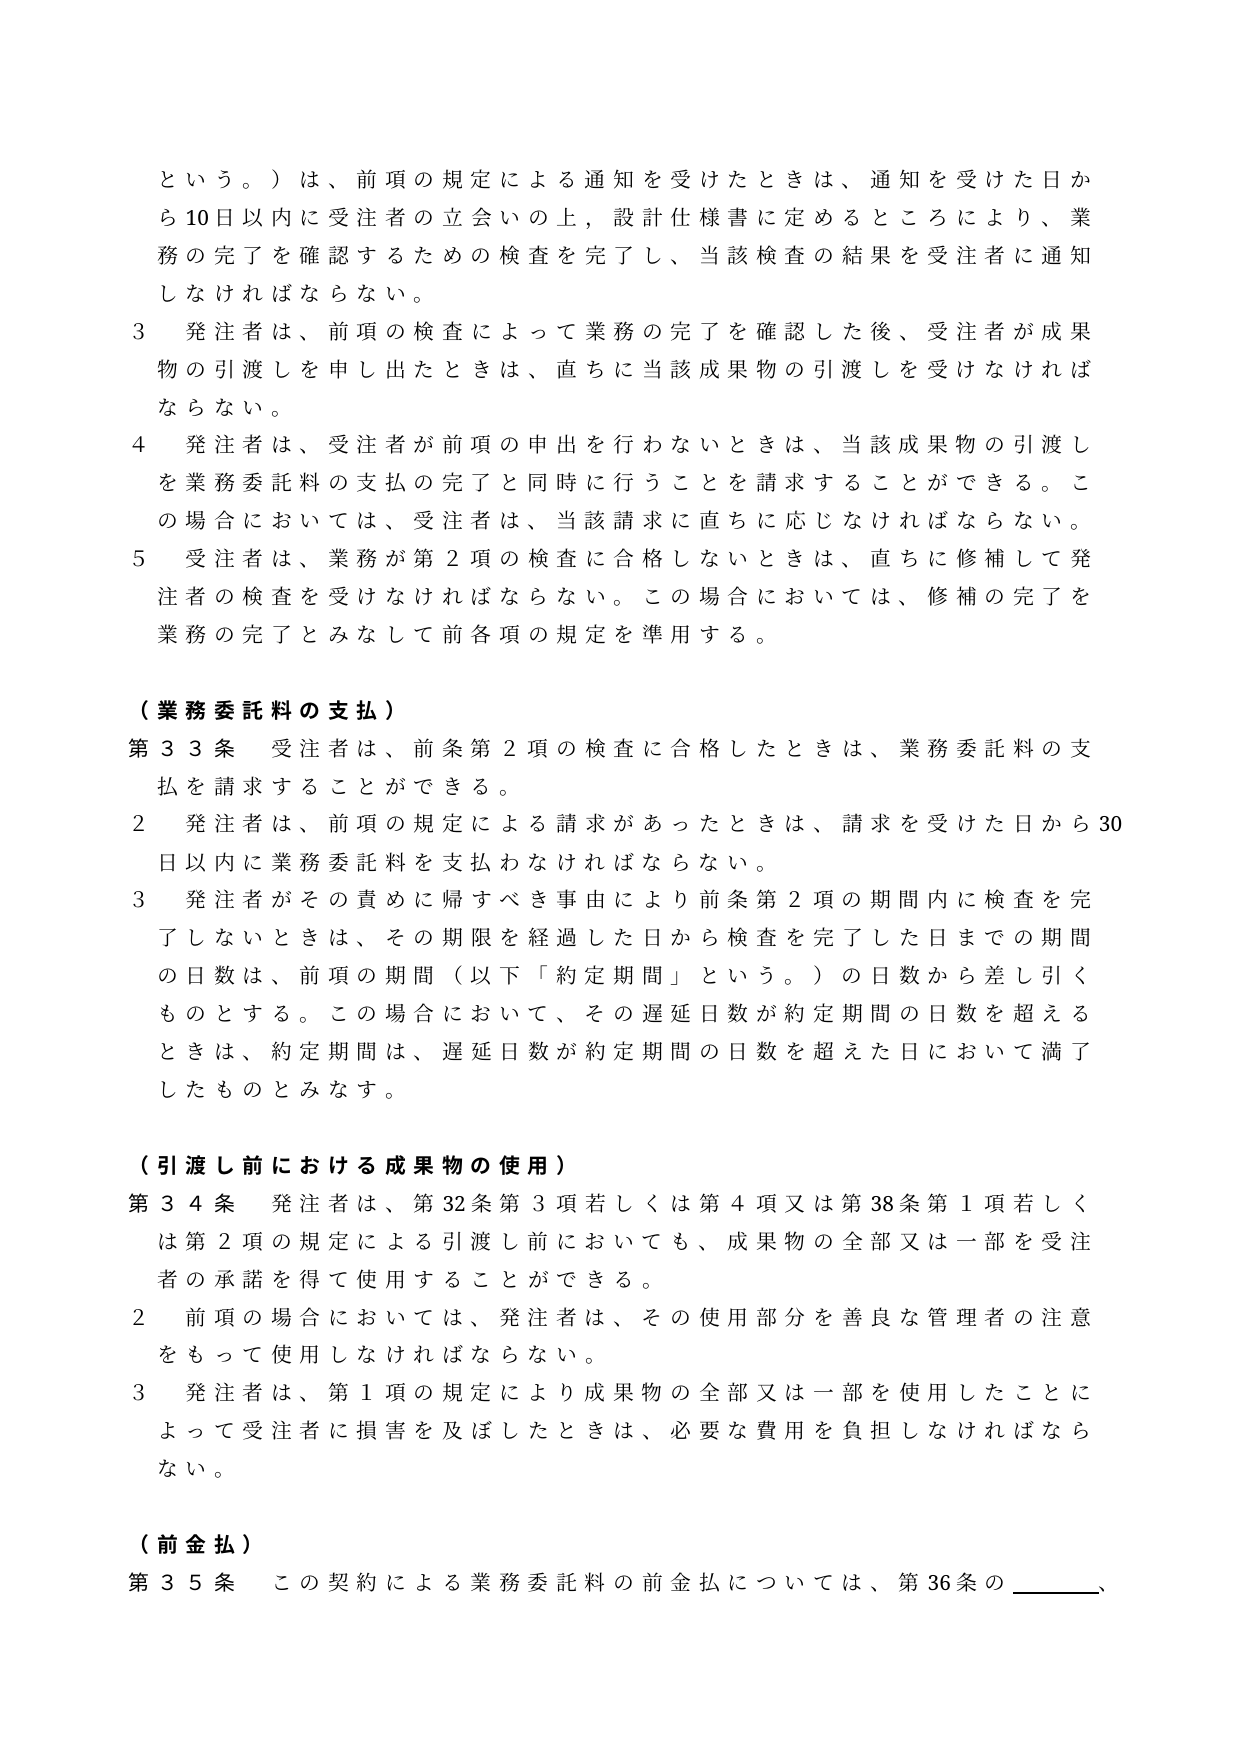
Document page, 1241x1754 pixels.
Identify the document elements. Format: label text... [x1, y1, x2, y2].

text 第３３条 受注者は、前条第２項の検査に合格したときは、業務委託料の支払を請求することができる。 [128, 728, 1123, 804]
text ４ 発注者は、受注者が前項の申出を行わないときは、当該成果物の引渡しを業務委託料の支払の完了と同時に行うことを請求することができる。この場合においては、受注者は、当該請求に直ちに応じなければならない。 [128, 425, 1123, 539]
text （前金払） [128, 1524, 1099, 1562]
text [128, 1562, 1123, 1600]
text 第３４条 発注者は、第32条第３項若しくは第４項又は第38条第１項若しくは第２項の規定による引渡し前においても、成果物の全部又は一部を受注者の承諾を得て使用することができる。 [128, 1183, 1123, 1297]
text ３ 発注者がその責めに帰すべき事由により前条第２項の期間内に検査を完了しないときは、その期限を経過した日から検査を完了した日までの期間の日数は、前項の期間（以下「約定期間」という。）の日数から差し引くものとする。この場合において、その遅延日数が約定期間の日数を超えるときは、約定期間は、遅延日数が約定期間の日数を超えた日において満了したものとみなす。 [128, 880, 1123, 1107]
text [128, 159, 1123, 311]
text ２ 前項の場合においては、発注者は、その使用部分を善良な管理者の注意をもって使用しなければならない。 [128, 1297, 1123, 1373]
text ３ 発注者は、第１項の規定により成果物の全部又は一部を使用したことによって受注者に損害を及ぼしたときは、必要な費用を負担しなければならない。 [128, 1373, 1123, 1487]
text （引渡し前における成果物の使用） [128, 1145, 1099, 1183]
text ３ 発注者は、前項の検査によって業務の完了を確認した後、受注者が成果物の引渡しを申し出たときは、直ちに当該成果物の引渡しを受けなければならない。 [128, 311, 1123, 425]
text ５ 受注者は、業務が第２項の検査に合格しないときは、直ちに修補して発注者の検査を受けなければならない。この場合においては、修補の完了を業務の完了とみなして前各項の規定を準用する。 [128, 539, 1123, 652]
text ２ 発注者は、前項の規定による請求があったときは、請求を受けた日から30日以内に業務委託料を支払わなければならない。 [128, 804, 1123, 880]
text （業務委託料の支払） [128, 690, 1099, 728]
